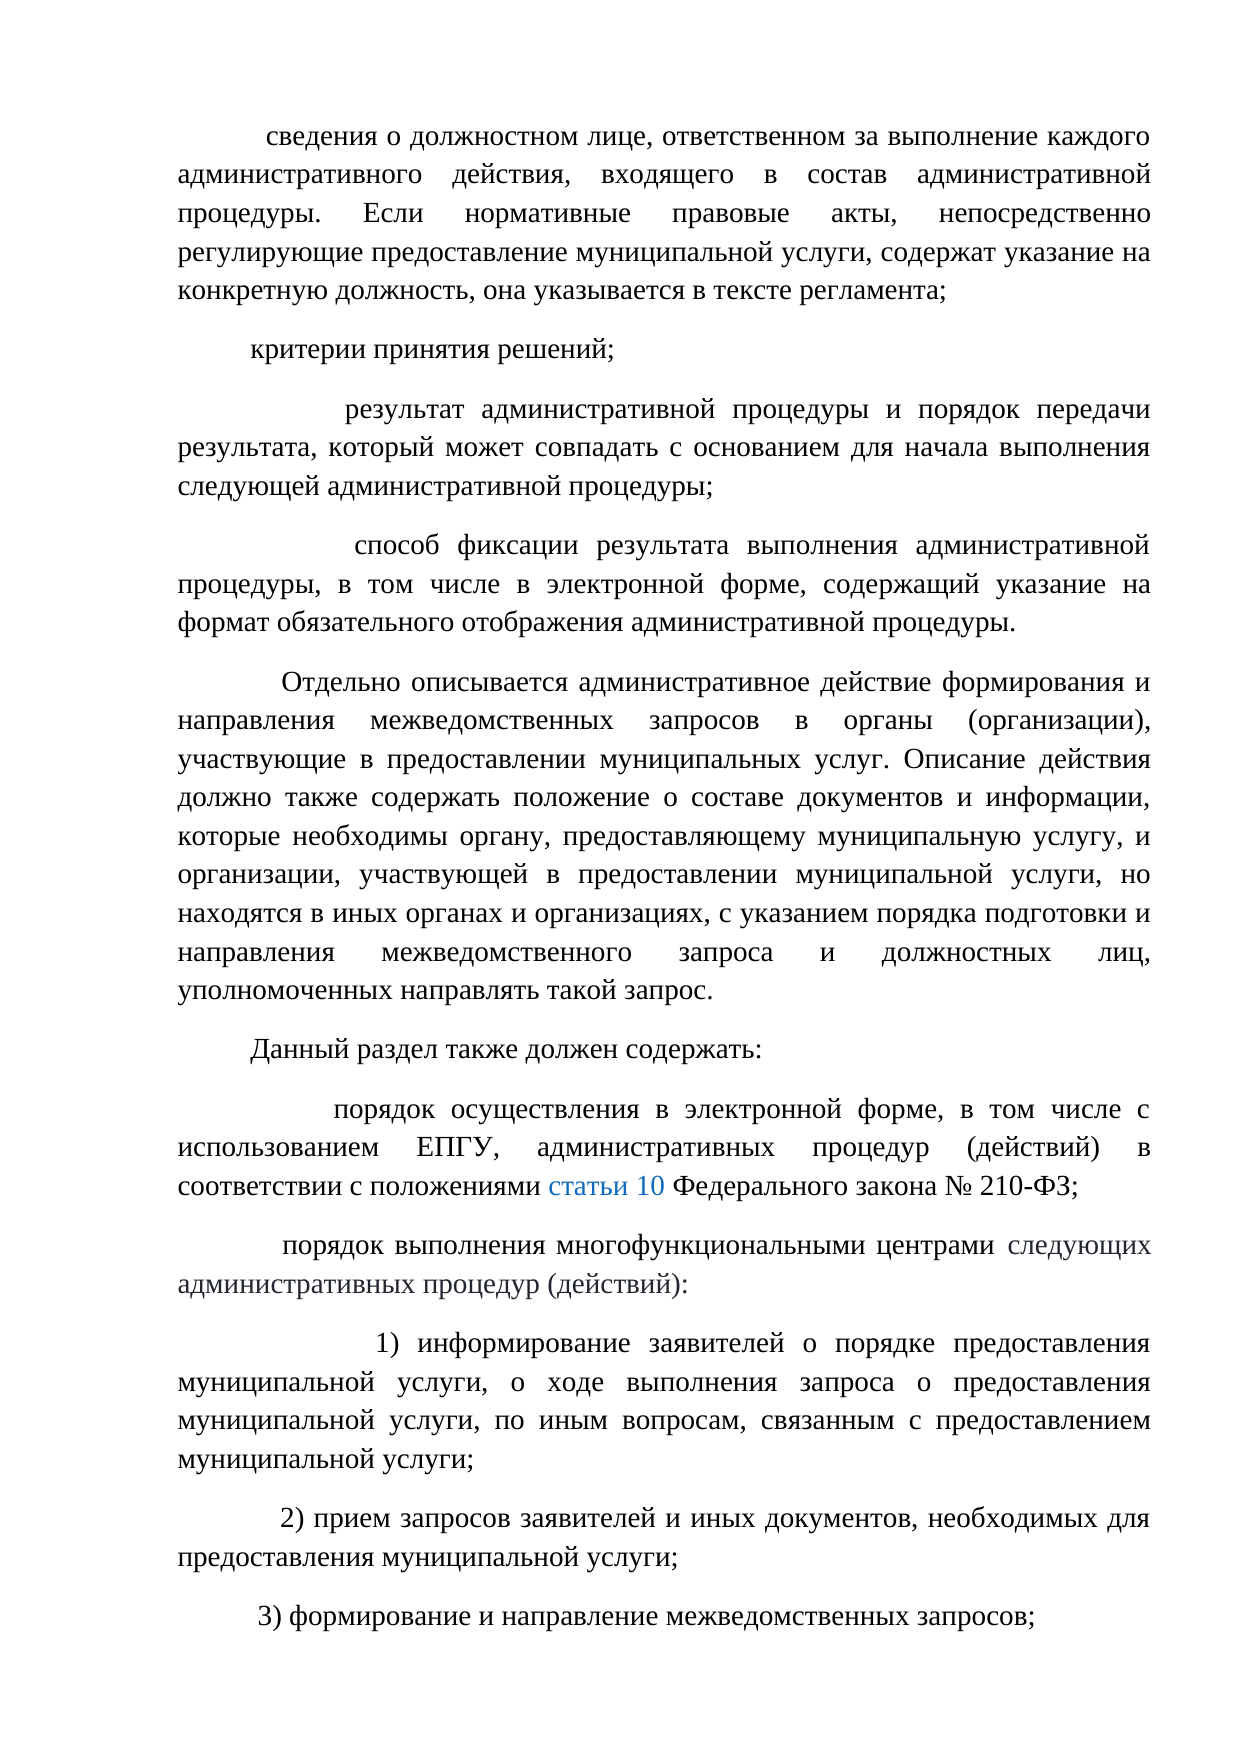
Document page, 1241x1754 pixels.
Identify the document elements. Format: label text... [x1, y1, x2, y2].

text сведения о должностном лице, ответственном за выполнение каждого административного действия, входящего в состав административной процедуры. Если нормативные правовые акты, непосредственно регулирующие предоставление муниципальной услуги, содержат указание на конкретную должность, она указывается в тексте регламента; [177, 118, 1152, 306]
text 1) информирование заявителей о порядке предоставления муниципальной услуги, о ходе выполнения запроса о предоставления муниципальной услуги, по иным вопросам, связанным с предоставлением муниципальной услуги; [177, 1325, 1152, 1474]
text способ фиксации результата выполнения административной процедуры, в том числе в электронной форме, содержащий указание на формат обязательного отображения административной процедуры. [177, 527, 1152, 638]
text 2) прием запросов заявителей и иных документов, необходимых для предоставления муниципальной услуги; [177, 1500, 1152, 1572]
text результат административной процедуры и порядок передачи результата, который может совпадать с основанием для начала выполнения следующей административной процедуры; [177, 391, 1152, 502]
text Данный раздел также должен содержать: [177, 1032, 1152, 1065]
text Отдельно описывается административное действие формирования и направления межведомственных запросов в органы (организации), участвующие в предоставлении муниципальных услуг. Описание действия должно также содержать положение о составе документов и информации, которые необходимы органу, предоставляющему муниципальную услугу, и организации, участвующей в предоставлении муниципальной услуги, но находятся в иных органах и организациях, с указанием порядка подготовки и направления межведомственного запроса и должностных лиц, уполномоченных направлять такой запрос. [177, 664, 1152, 1006]
text критерии принятия решений; [177, 332, 1152, 365]
text 3) формирование и направление межведомственных запросов; [177, 1598, 1152, 1632]
text порядок осуществления в электронной форме, в том числе с использованием ЕПГУ, административных процедур (действий) в соответствии с положениями статьи 10 Федерального закона № 210-ФЗ; [177, 1091, 1152, 1202]
text порядок выполнения многофункциональными центрами следующих административных процедур (действий): [177, 1227, 1152, 1299]
